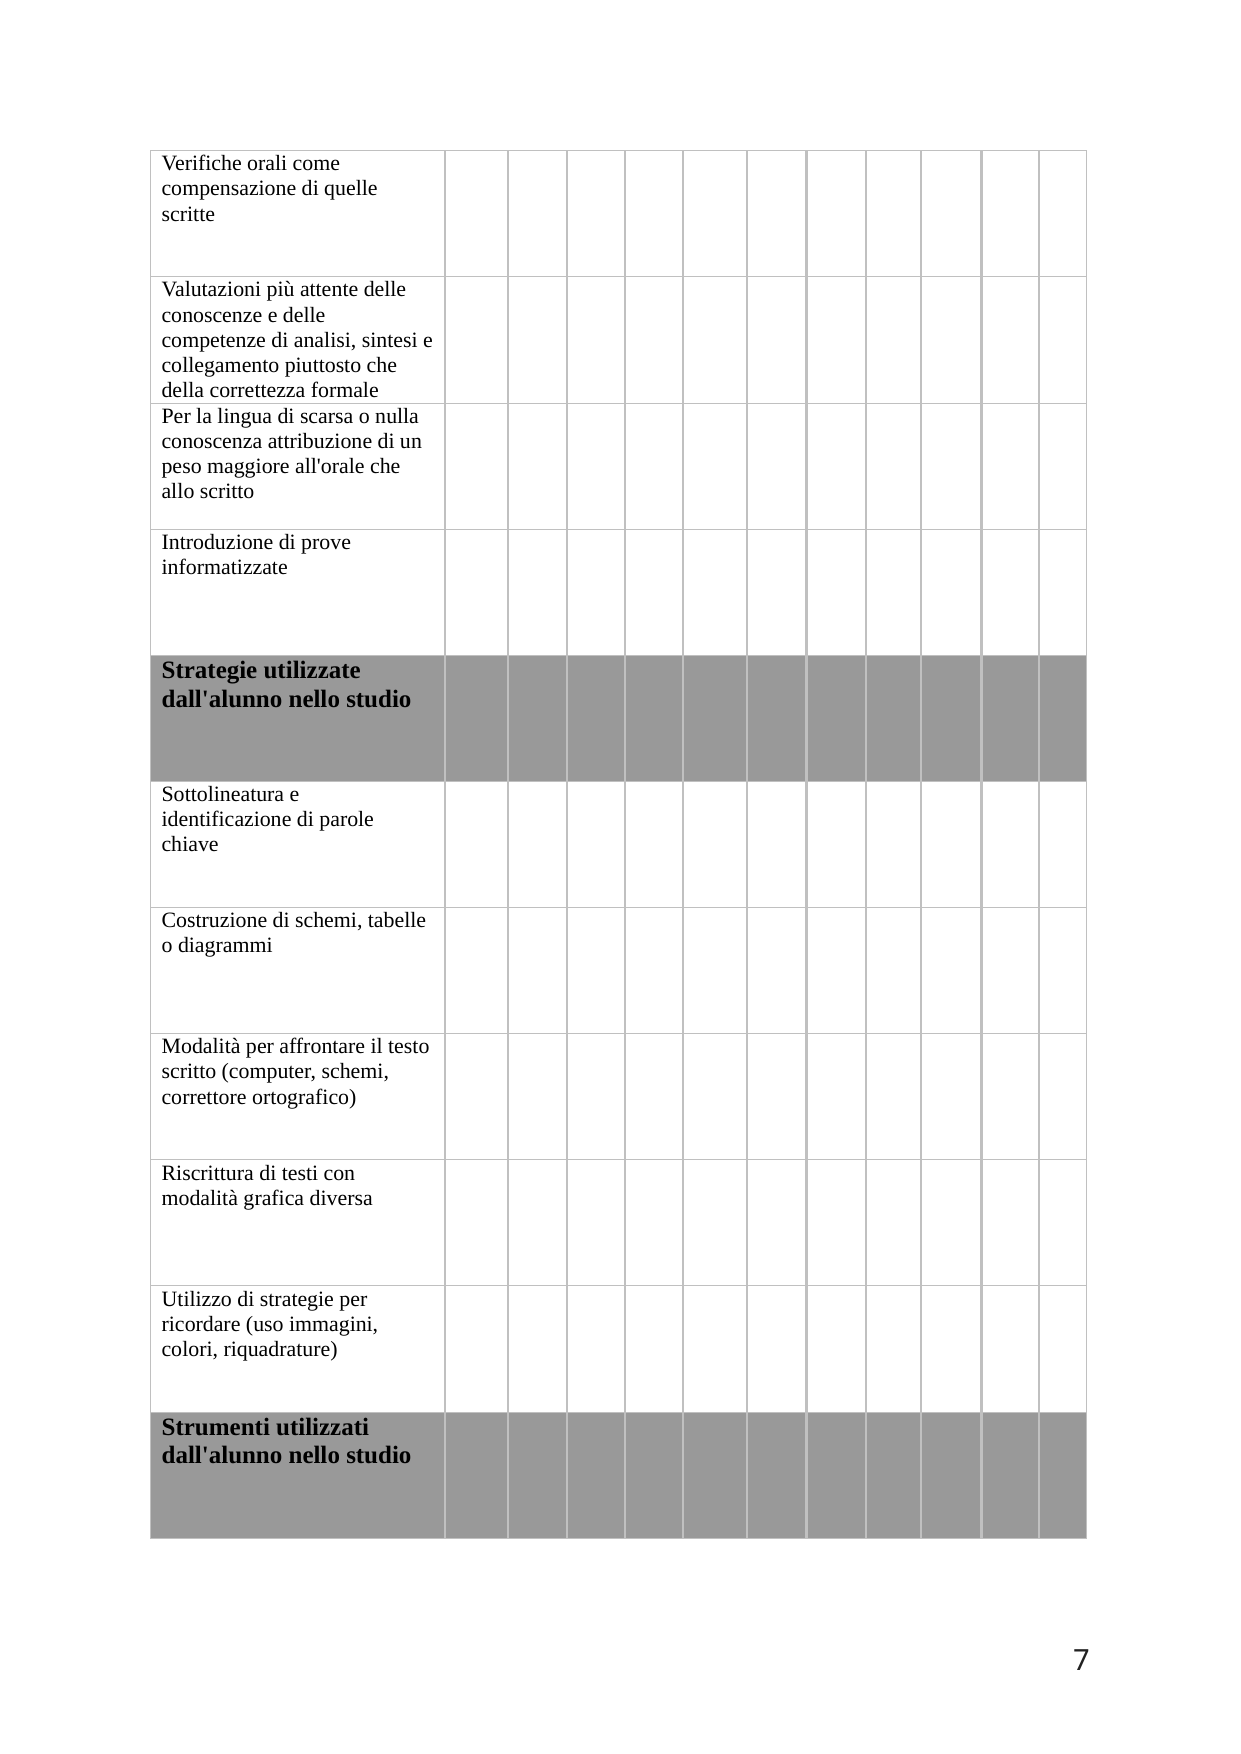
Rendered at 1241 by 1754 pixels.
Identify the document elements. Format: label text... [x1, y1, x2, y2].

table_cell [626, 1160, 682, 1285]
table_cell [626, 151, 682, 276]
table_cell [808, 404, 865, 528]
table_cell [983, 151, 1038, 276]
table_cell [509, 1034, 566, 1159]
table_cell [1040, 404, 1086, 528]
table_cell [922, 1034, 980, 1159]
table_cell [867, 1034, 920, 1159]
table_cell [684, 277, 746, 402]
table_cell [446, 530, 507, 655]
table_cell [922, 277, 980, 402]
table_cell [626, 277, 682, 402]
table_cell [568, 277, 624, 402]
table_cell [748, 908, 805, 1033]
table_cell [808, 656, 865, 781]
table_cell [808, 1413, 865, 1538]
table_cell [626, 1034, 682, 1159]
table_cell [568, 1413, 624, 1538]
table_cell [446, 1034, 507, 1159]
table_cell [684, 1160, 746, 1285]
table_cell [1040, 656, 1086, 781]
table_cell Strumenti utilizzati dall'alunno nello studio [151, 1413, 444, 1538]
table_cell [684, 1034, 746, 1159]
table_cell [748, 1413, 805, 1538]
table_cell Modalità per affrontare il testo scritto (computer, schemi, correttore ortografico) [151, 1034, 444, 1159]
table_cell [922, 1160, 980, 1285]
table_cell [446, 908, 507, 1033]
table_cell [568, 782, 624, 907]
table_cell [626, 656, 682, 781]
table_cell [867, 530, 920, 655]
table_cell [509, 1286, 566, 1412]
table_cell [983, 656, 1038, 781]
table_cell [568, 1286, 624, 1412]
table_cell [983, 1286, 1038, 1412]
table_cell [1040, 1160, 1086, 1285]
table_cell [509, 1413, 566, 1538]
table_cell [808, 1286, 865, 1412]
table_cell [568, 1160, 624, 1285]
table_cell [568, 656, 624, 781]
table_cell [922, 530, 980, 655]
table_cell [867, 782, 920, 907]
table_cell Utilizzo di strategie per ricordare (uso immagini, colori, riquadrature) [151, 1286, 444, 1412]
table_cell [509, 151, 566, 276]
table_cell [867, 1413, 920, 1538]
table_cell Introduzione di prove informatizzate [151, 530, 444, 655]
table_cell [446, 1413, 507, 1538]
table_cell [922, 656, 980, 781]
table_cell Per la lingua di scarsa o nulla conoscenza attribuzione di un peso maggiore all'orale che allo scritto [151, 404, 444, 528]
table_cell [568, 151, 624, 276]
table_cell [983, 1034, 1038, 1159]
table_cell [1040, 151, 1086, 276]
table_cell [983, 530, 1038, 655]
table_cell [808, 1034, 865, 1159]
table_cell [922, 1286, 980, 1412]
table_cell [983, 908, 1038, 1033]
table_cell [1040, 530, 1086, 655]
table_cell [446, 277, 507, 402]
table_cell [684, 1413, 746, 1538]
table_cell [983, 1160, 1038, 1285]
table_cell [922, 151, 980, 276]
table_cell [748, 1160, 805, 1285]
table_cell [626, 782, 682, 907]
table_cell [684, 530, 746, 655]
table_cell [867, 908, 920, 1033]
table_cell [808, 908, 865, 1033]
table_cell [748, 404, 805, 528]
table_cell [446, 1286, 507, 1412]
table_cell [509, 1160, 566, 1285]
table_cell [808, 277, 865, 402]
table_cell [983, 1413, 1038, 1538]
table_cell [509, 656, 566, 781]
table_cell [626, 1413, 682, 1538]
table_cell [684, 656, 746, 781]
table_cell [568, 908, 624, 1033]
table_cell Verifiche orali come compensazione di quelle scritte [151, 151, 444, 276]
table_cell Strategie utilizzate dall'alunno nello studio [151, 656, 444, 781]
table_cell [808, 530, 865, 655]
table_cell [748, 782, 805, 907]
table_cell [1040, 277, 1086, 402]
table_cell [446, 1160, 507, 1285]
table_cell [626, 404, 682, 528]
table_cell [509, 782, 566, 907]
table_cell [867, 277, 920, 402]
table_cell [748, 1034, 805, 1159]
table_cell [808, 782, 865, 907]
table_cell [808, 1160, 865, 1285]
table_cell Sottolineatura e identificazione di parole chiave [151, 782, 444, 907]
table_cell [748, 1286, 805, 1412]
table_cell [1040, 1413, 1086, 1538]
table_cell [684, 1286, 746, 1412]
table_cell [748, 277, 805, 402]
table_cell [1040, 908, 1086, 1033]
table_cell [446, 782, 507, 907]
table_cell [983, 782, 1038, 907]
table_cell [922, 1413, 980, 1538]
table_cell [748, 656, 805, 781]
table_cell [922, 404, 980, 528]
table_cell [867, 404, 920, 528]
table_cell [922, 908, 980, 1033]
table_cell [446, 151, 507, 276]
table_cell [684, 404, 746, 528]
table_cell [867, 656, 920, 781]
table_cell [748, 530, 805, 655]
table_cell [509, 530, 566, 655]
table_cell [626, 530, 682, 655]
table_cell [568, 404, 624, 528]
table_cell [509, 908, 566, 1033]
table_cell [983, 277, 1038, 402]
table_cell [684, 151, 746, 276]
table_cell [922, 782, 980, 907]
table_cell [509, 277, 566, 402]
table_cell [867, 1286, 920, 1412]
table_cell [626, 908, 682, 1033]
table_cell [568, 530, 624, 655]
table_cell [446, 656, 507, 781]
table_cell [684, 908, 746, 1033]
table_cell [626, 1286, 682, 1412]
table_cell Riscrittura di testi con modalità grafica diversa [151, 1160, 444, 1285]
table_cell [748, 151, 805, 276]
table_cell [1040, 1034, 1086, 1159]
table_cell Costruzione di schemi, tabelle o diagrammi [151, 908, 444, 1033]
table_cell Valutazioni più attente delle conoscenze e delle competenze di analisi, sintesi e collegamento piuttosto che della correttezza formale [151, 277, 444, 402]
table_cell [684, 782, 746, 907]
table_cell [808, 151, 865, 276]
table_cell [446, 404, 507, 528]
table_cell [509, 404, 566, 528]
table_cell [1040, 782, 1086, 907]
table_cell [983, 404, 1038, 528]
table_cell [568, 1034, 624, 1159]
table_cell [867, 1160, 920, 1285]
table_cell [867, 151, 920, 276]
table_cell [1040, 1286, 1086, 1412]
